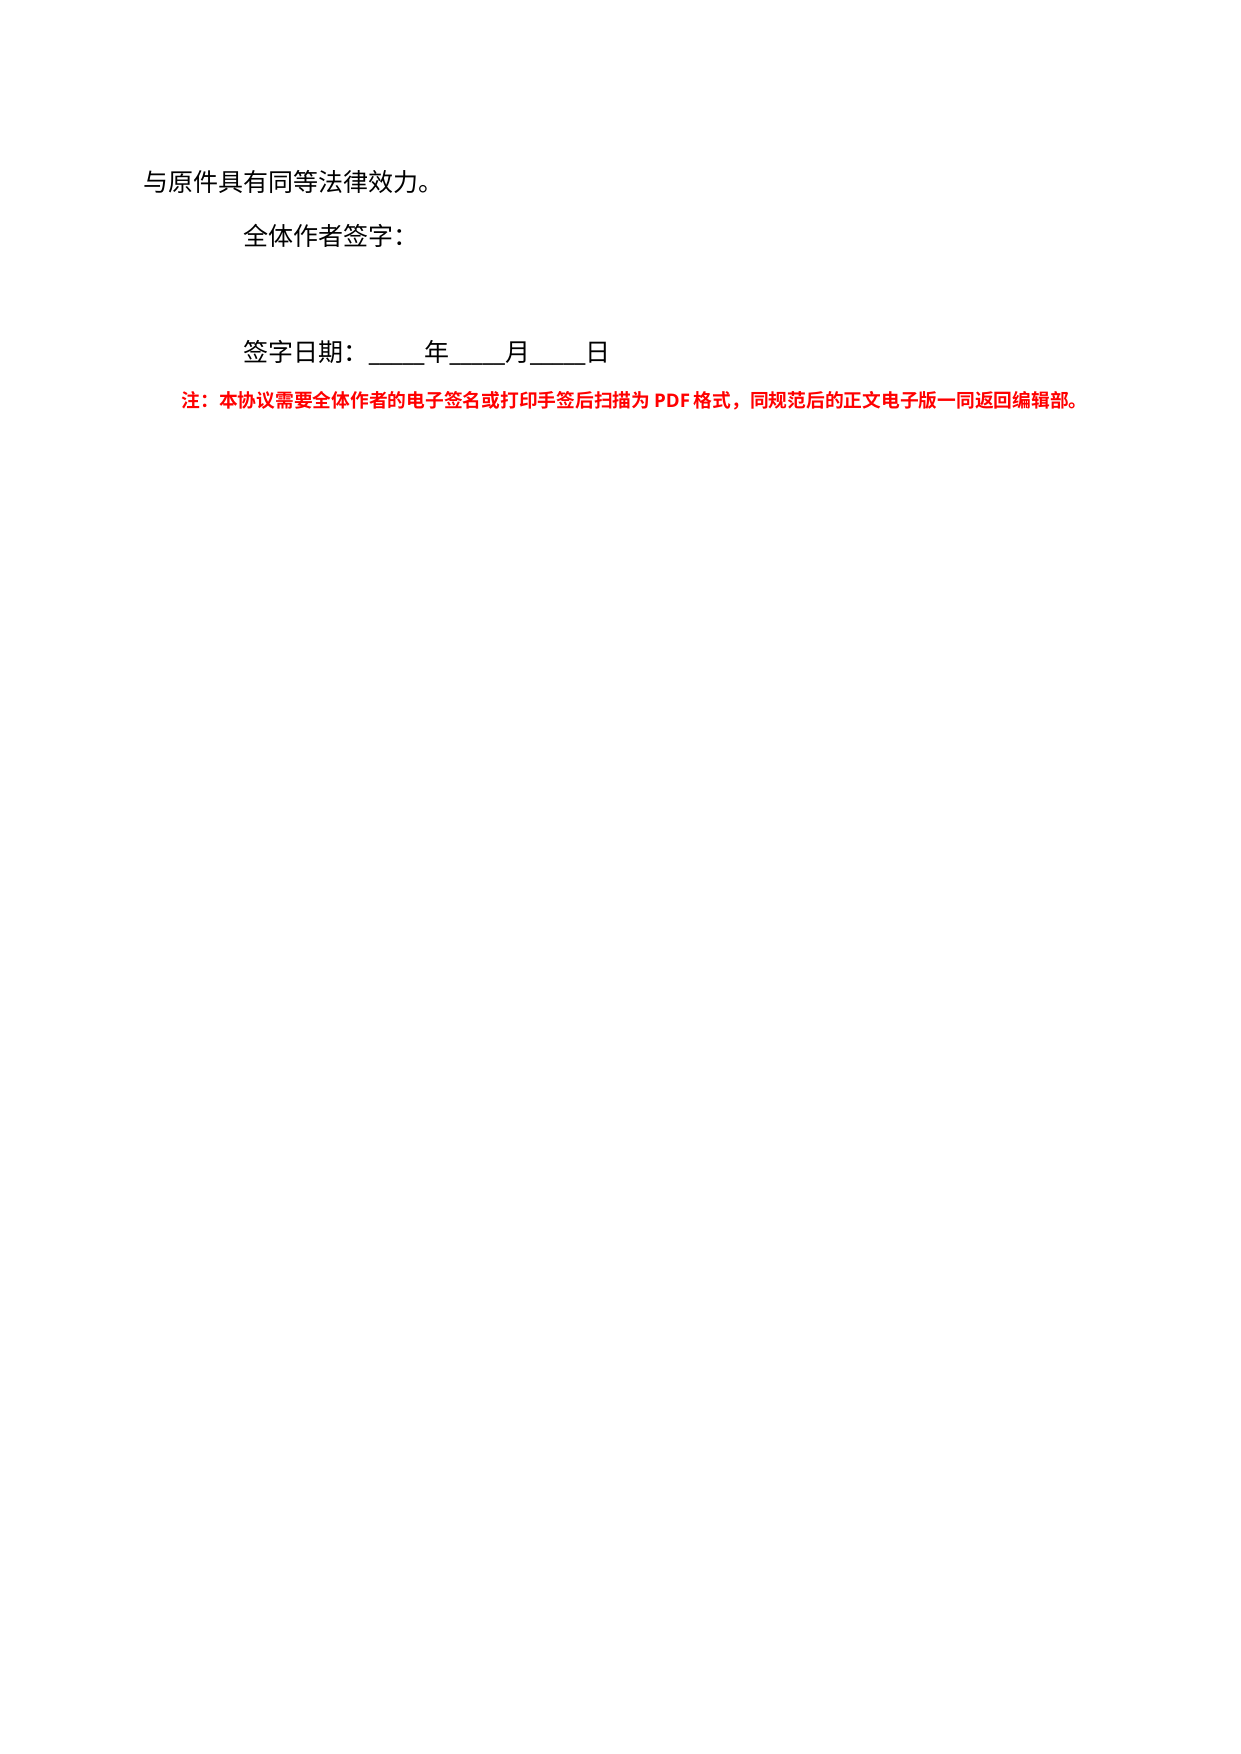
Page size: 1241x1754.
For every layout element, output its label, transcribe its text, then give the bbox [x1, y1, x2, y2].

text 签字日期：_____年_____月_____日 [144, 318, 1096, 383]
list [144, 162, 1096, 198]
text 注：本协议需要全体作者的电子签名或打印手签后扫描为PDF格式，同规范后的正文电子版一同返回编辑部。 [144, 383, 1096, 415]
text 全体作者签字： [144, 216, 1096, 253]
